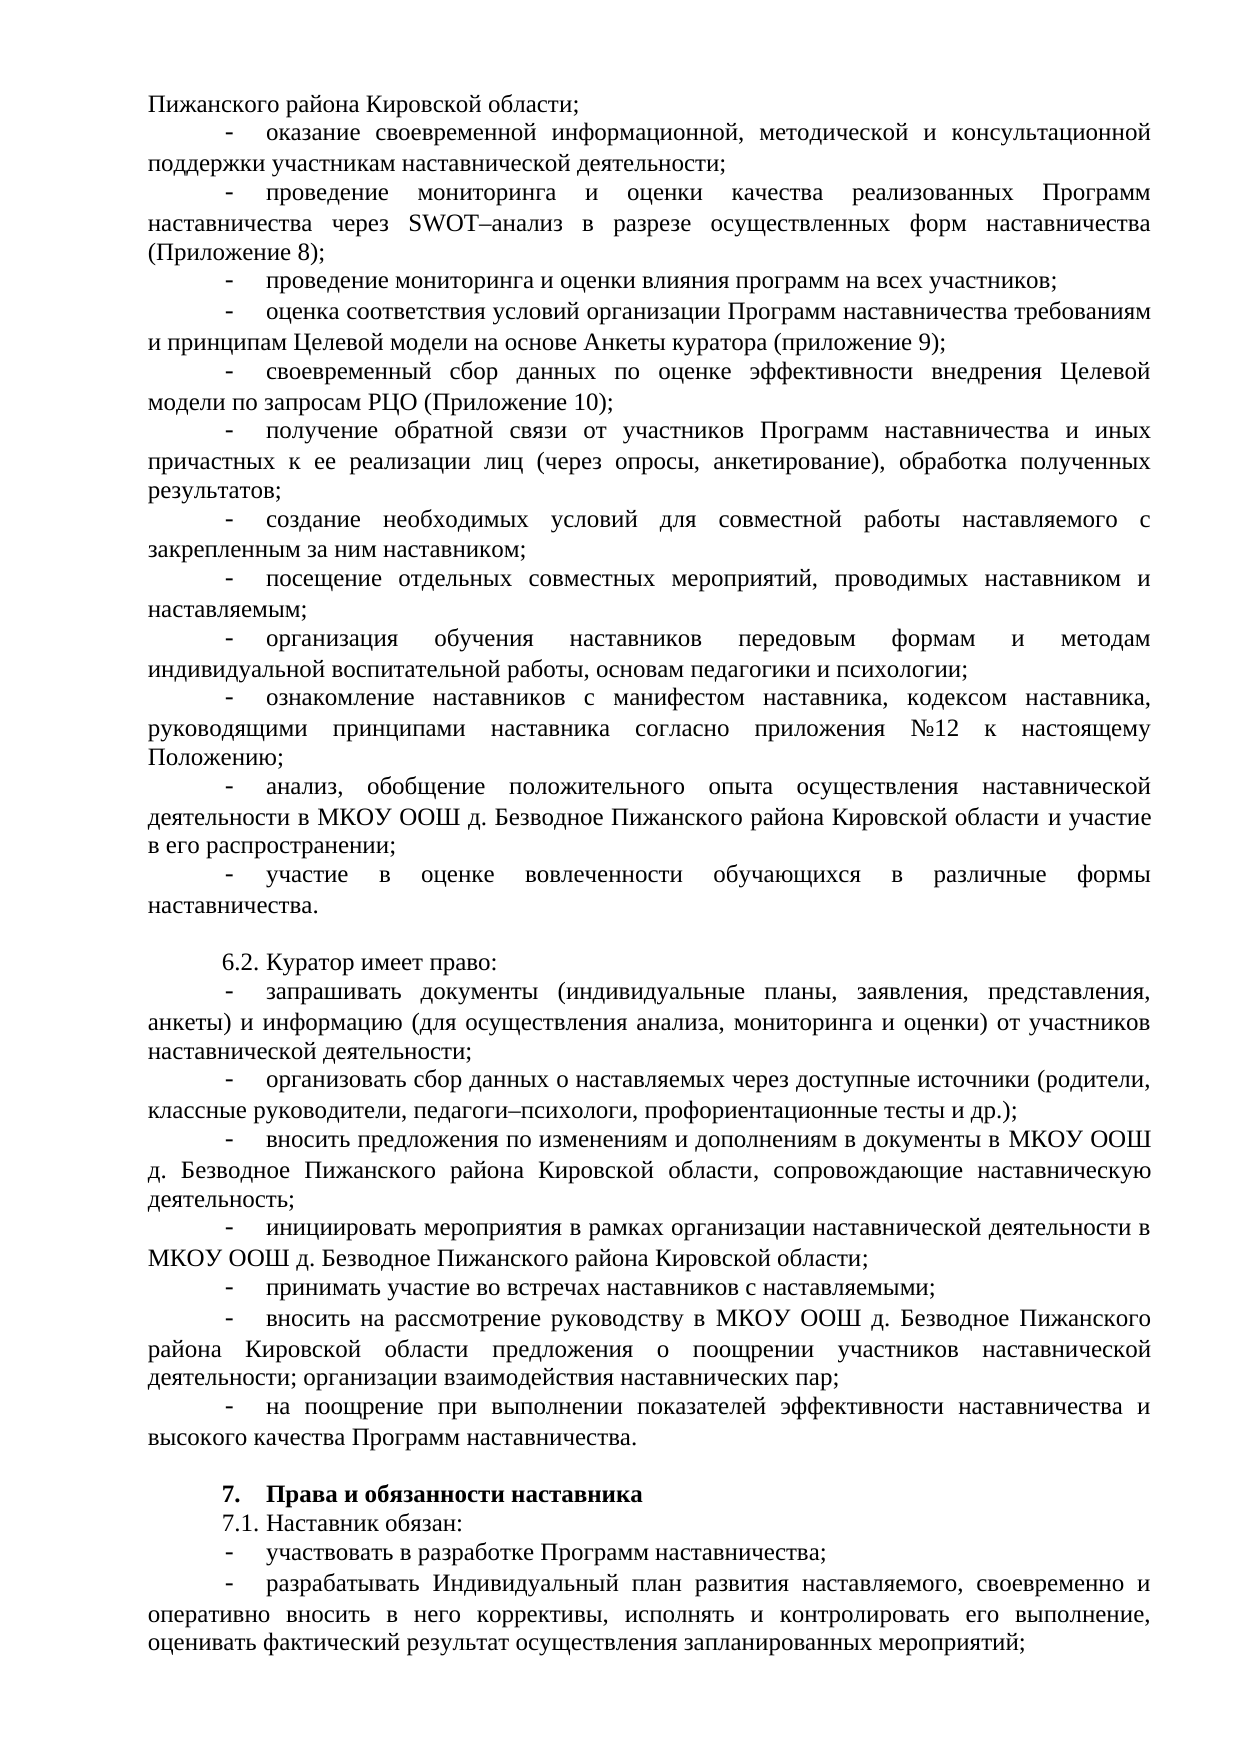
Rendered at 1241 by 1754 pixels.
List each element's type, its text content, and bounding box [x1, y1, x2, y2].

list Права и обязанности наставника [148, 1479, 1152, 1508]
list оказание своевременной информационной, методической и консультационной поддержки участникам наставнической деятельности; [148, 117, 1152, 177]
list проведение мониторинга и оценки влияния программ на всех участников; [148, 265, 1152, 296]
list Куратор имеет право: [148, 947, 1152, 976]
list на поощрение при выполнении показателей эффективности наставничества и высокого качества Программ наставничества. [148, 1391, 1152, 1451]
list проведение мониторинга и оценки качества реализованных Программ наставничества через SWOT–анализ в разрезе осуществленных форм наставничества (Приложение 8); [148, 177, 1152, 265]
list инициировать мероприятия в рамках организации наставнической деятельности в МКОУ ООШ д. Безводное Пижанского района Кировской области; [148, 1212, 1152, 1272]
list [148, 89, 1152, 117]
list анализ, обобщение положительного опыта осуществления наставнической деятельности в МКОУ ООШ д. Безводное Пижанского района Кировской области и участие в его распространении; [148, 771, 1152, 859]
list участвовать в разработке Программ наставничества; [148, 1537, 1152, 1568]
list запрашивать документы (индивидуальные планы, заявления, представления, анкеты) и информацию (для осуществления анализа, мониторинга и оценки) от участников наставнической деятельности; [148, 976, 1152, 1064]
list оценка соответствия условий организации Программ наставничества требованиям и принципам Целевой модели на основе Анкеты куратора (приложение 9); [148, 296, 1152, 356]
list разрабатывать Индивидуальный план развития наставляемого, своевременно и оперативно вносить в него коррективы, исполнять и контролировать его выполнение, оценивать фактический результат осуществления запланированных мероприятий; [148, 1568, 1152, 1656]
list вносить предложения по изменениям и дополнениям в документы в МКОУ ООШ д. Безводное Пижанского района Кировской области, сопровождающие наставническую деятельность; [148, 1124, 1152, 1212]
list ознакомление наставников с манифестом наставника, кодексом наставника, руководящими принципами наставника согласно приложения №12 к настоящему Положению; [148, 682, 1152, 771]
list участие в оценке вовлеченности обучающихся в различные формы наставничества. [148, 859, 1152, 919]
list посещение отдельных совместных мероприятий, проводимых наставником и наставляемым; [148, 563, 1152, 623]
list принимать участие во встречах наставников с наставляемыми; [148, 1272, 1152, 1303]
list организация обучения наставников передовым формам и методам индивидуальной воспитательной работы, основам педагогики и психологии; [148, 623, 1152, 682]
list своевременный сбор данных по оценке эффективности внедрения Целевой модели по запросам РЦО (Приложение 10); [148, 356, 1152, 415]
list Наставник обязан: [148, 1508, 1152, 1537]
list создание необходимых условий для совместной работы наставляемого с закрепленным за ним наставником; [148, 504, 1152, 563]
list организовать сбор данных о наставляемых через доступные источники (родители, классные руководители, педагоги–психологи, профориентационные тесты и др.); [148, 1064, 1152, 1124]
list получение обратной связи от участников Программ наставничества и иных причастных к ее реализации лиц (через опросы, анкетирование), обработка полученных результатов; [148, 415, 1152, 504]
list вносить на рассмотрение руководству в МКОУ ООШ д. Безводное Пижанского района Кировской области предложения о поощрении участников наставнической деятельности; организации взаимодействия наставнических пар; [148, 1303, 1152, 1391]
